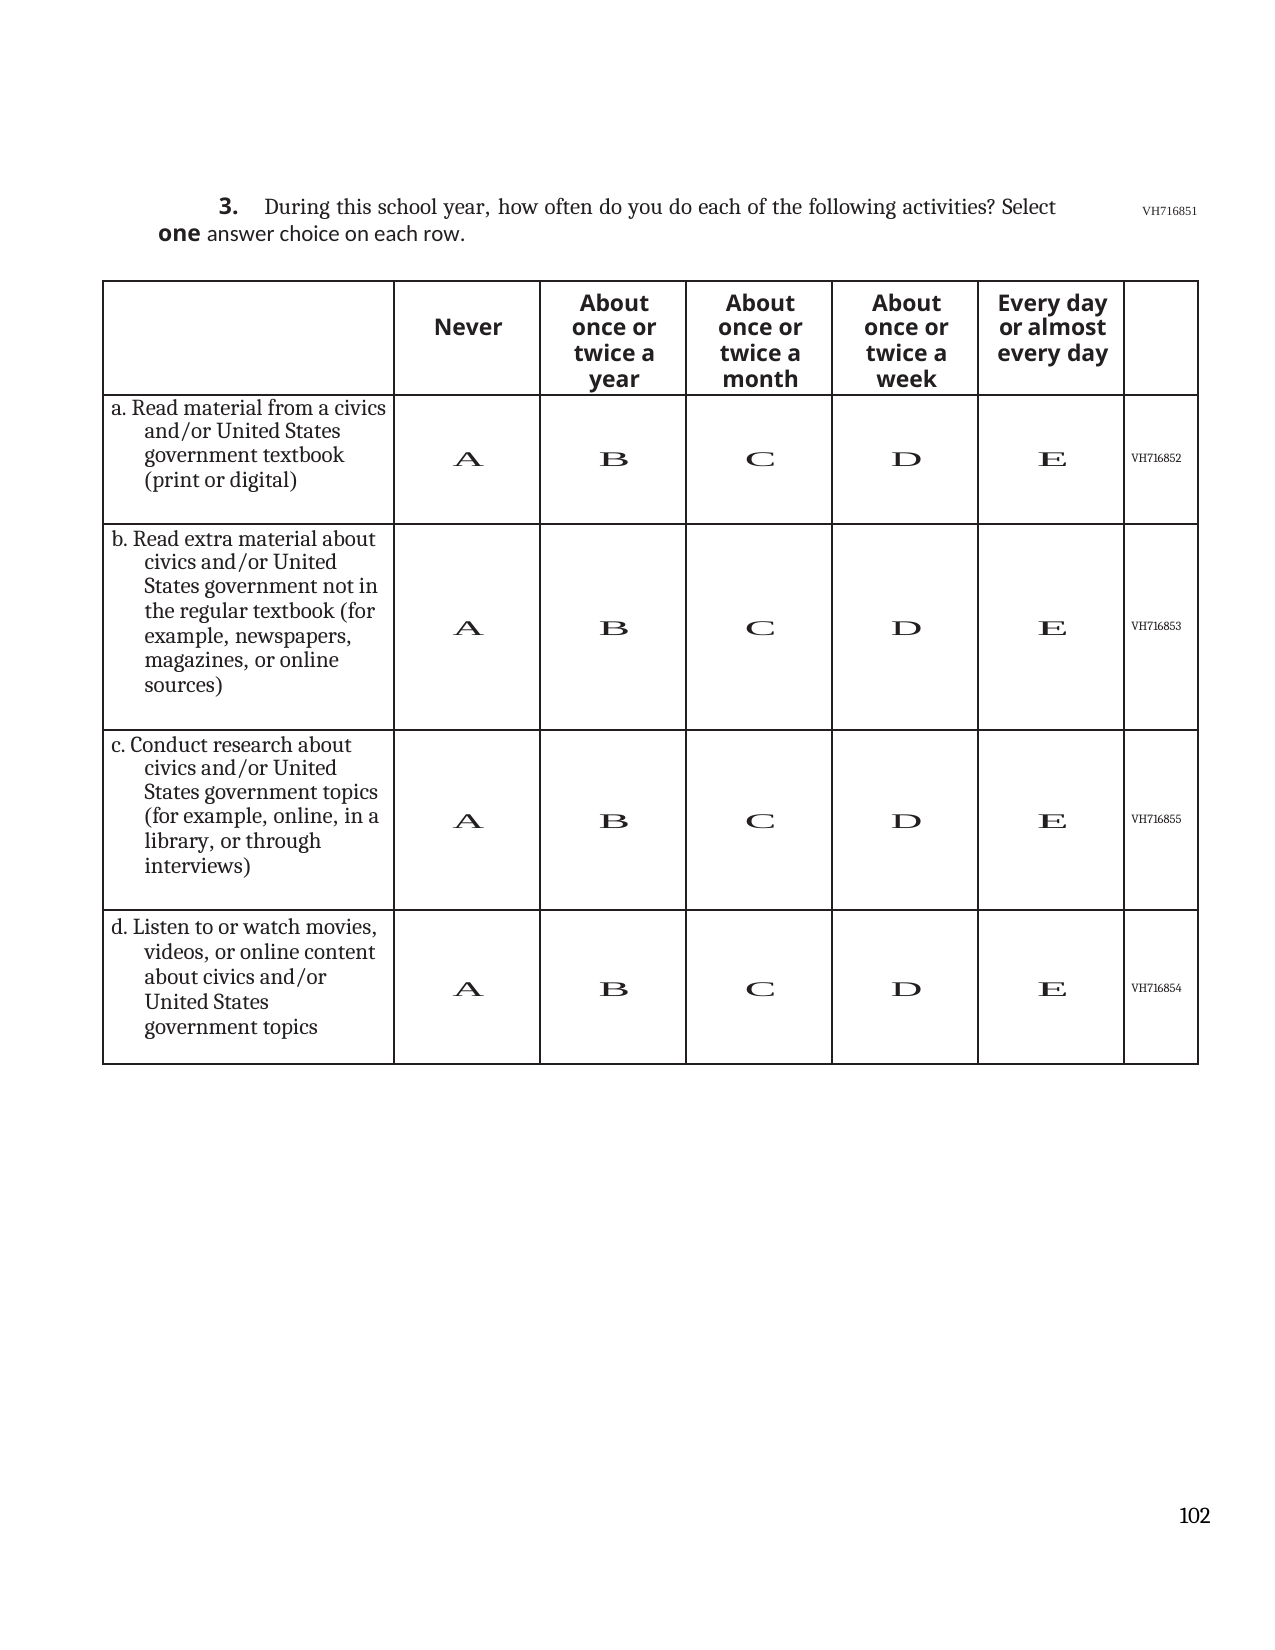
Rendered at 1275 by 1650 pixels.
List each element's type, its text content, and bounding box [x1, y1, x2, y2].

text VH716851 [1142, 203, 1210, 218]
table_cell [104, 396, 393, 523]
list During this school year, how often do you do each of the following activities? Select [103, 193, 1056, 220]
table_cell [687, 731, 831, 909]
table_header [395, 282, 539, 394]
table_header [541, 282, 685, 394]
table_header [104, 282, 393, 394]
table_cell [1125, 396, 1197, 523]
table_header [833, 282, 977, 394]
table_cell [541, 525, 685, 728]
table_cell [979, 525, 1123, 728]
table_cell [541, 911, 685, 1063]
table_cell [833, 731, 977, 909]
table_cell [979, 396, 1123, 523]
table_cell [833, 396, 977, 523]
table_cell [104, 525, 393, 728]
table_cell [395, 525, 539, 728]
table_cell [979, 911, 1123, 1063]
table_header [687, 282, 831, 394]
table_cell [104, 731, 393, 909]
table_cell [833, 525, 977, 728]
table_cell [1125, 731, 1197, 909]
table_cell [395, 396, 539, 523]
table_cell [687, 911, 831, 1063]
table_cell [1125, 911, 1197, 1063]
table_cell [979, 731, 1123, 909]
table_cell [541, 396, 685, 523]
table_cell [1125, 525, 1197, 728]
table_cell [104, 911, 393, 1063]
text one answer choice on each row. [158, 220, 1056, 247]
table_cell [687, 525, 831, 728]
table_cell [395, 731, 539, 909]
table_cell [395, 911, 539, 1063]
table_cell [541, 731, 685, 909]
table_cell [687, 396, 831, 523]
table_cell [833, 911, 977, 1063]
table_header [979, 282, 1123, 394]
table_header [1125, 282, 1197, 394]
